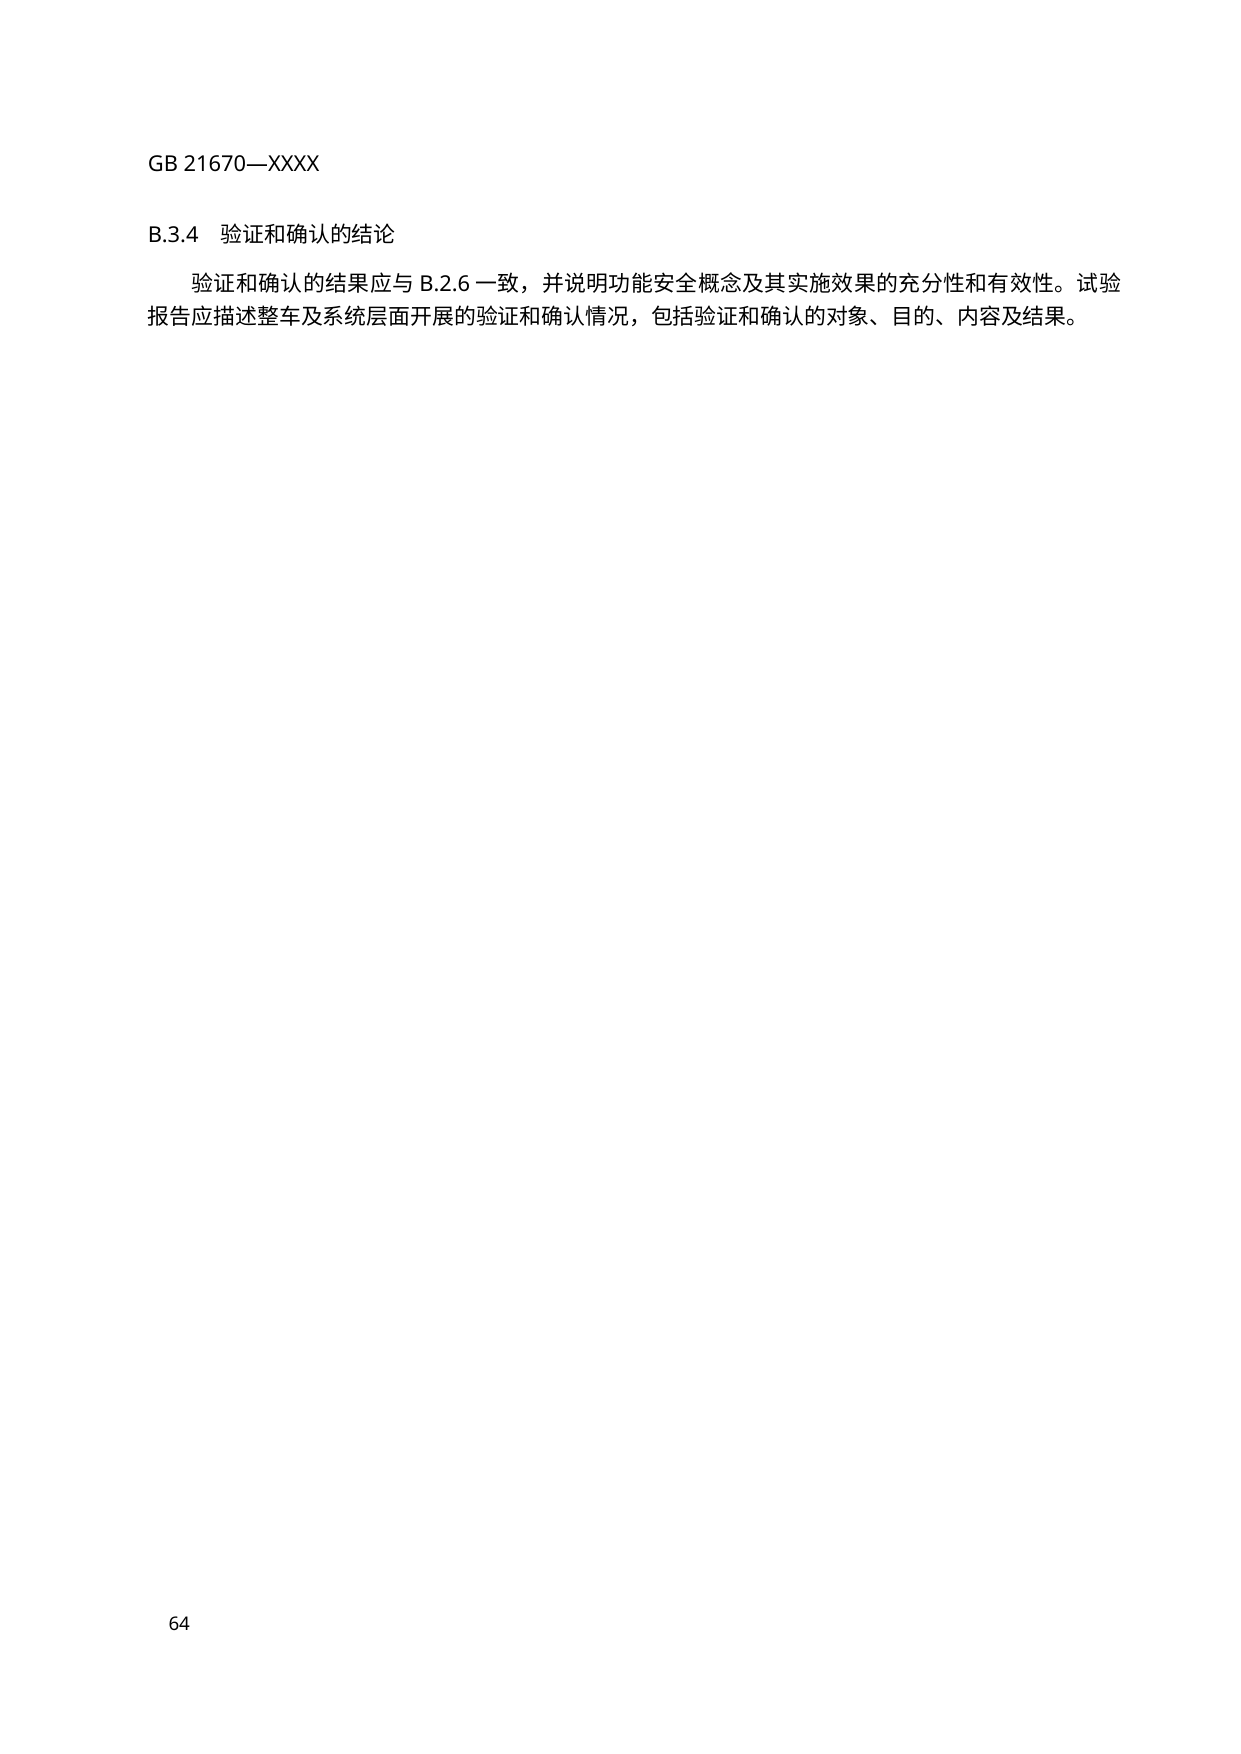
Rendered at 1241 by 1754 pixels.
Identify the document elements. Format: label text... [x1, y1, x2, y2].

text 验证和确认的结论 [148, 217, 1122, 249]
text 验证和确认的结果应与B.2.6一致，并说明功能安全概念及其实施效果的充分性和有效性。试验报告应描述整车及系统层面开展的验证和确认情况，包括验证和确认的对象、目的、内容及结果。 [148, 266, 1122, 331]
